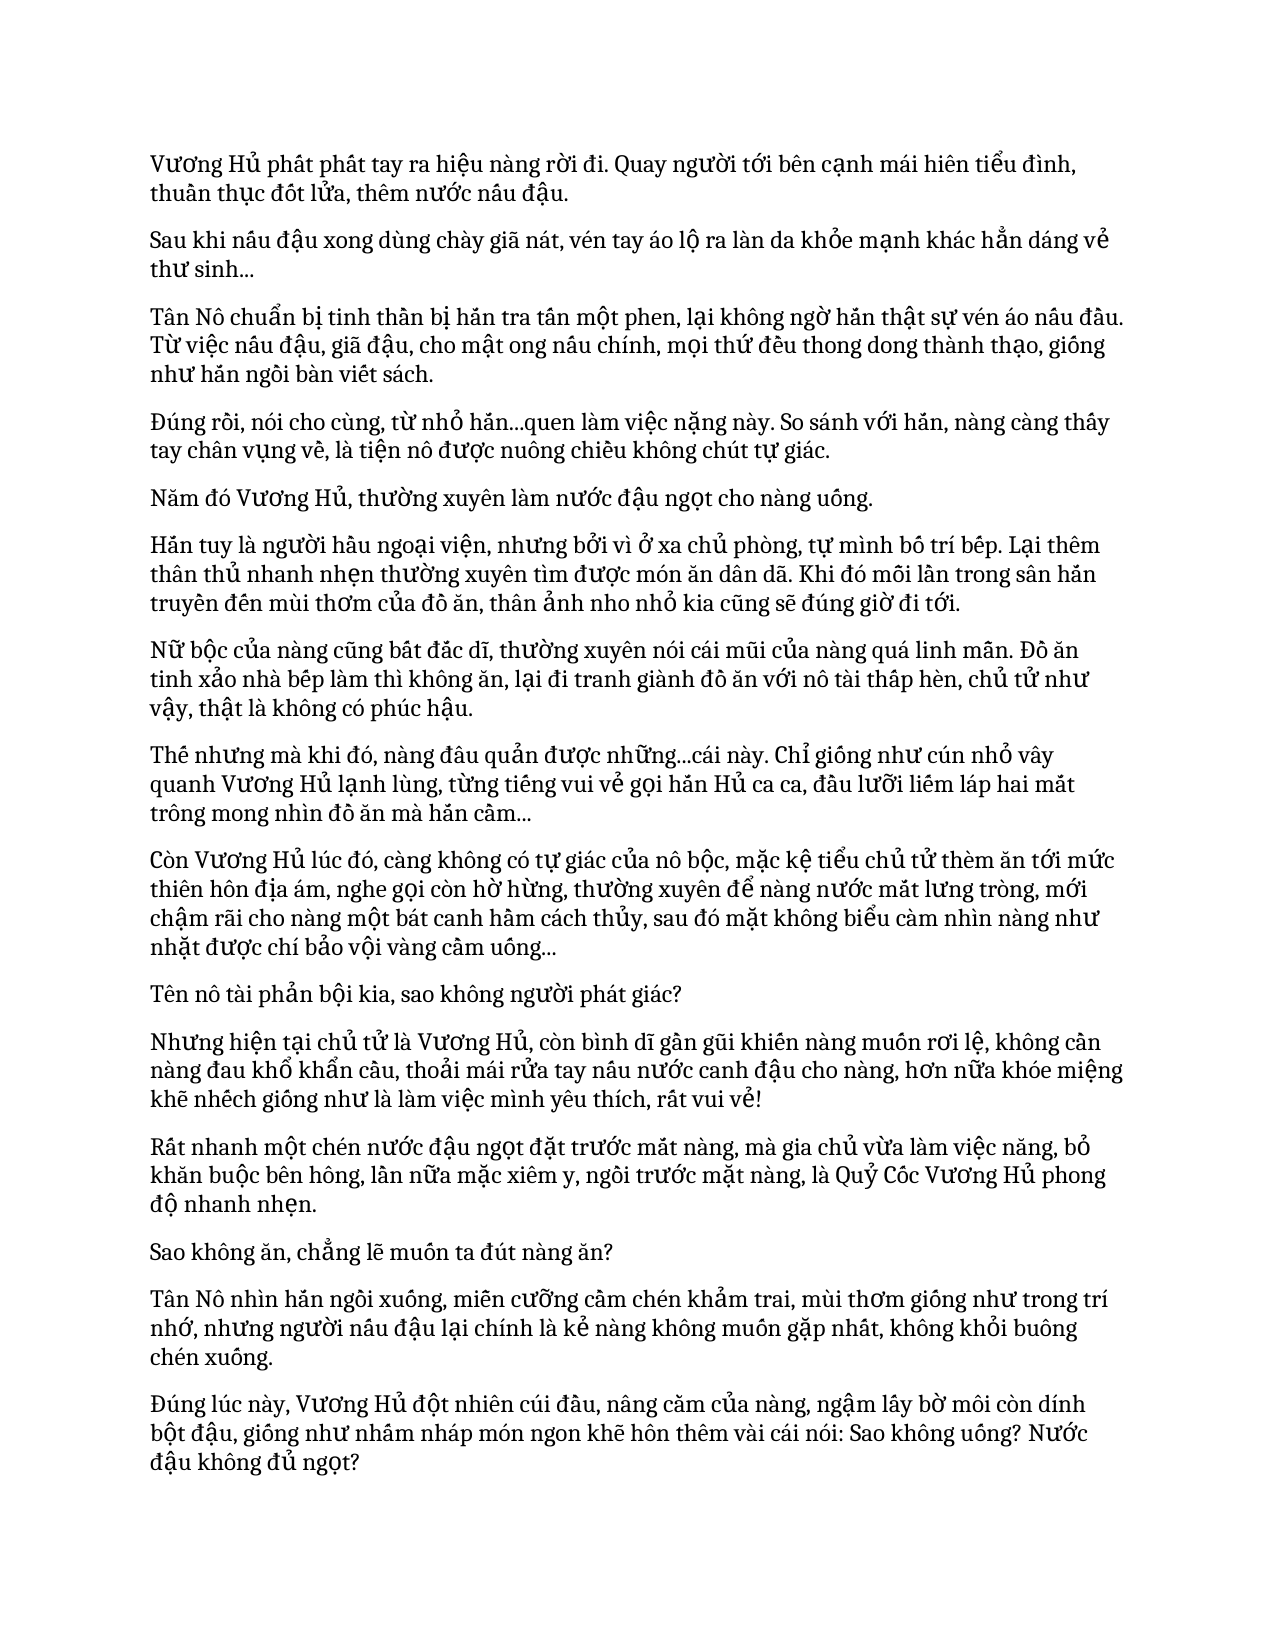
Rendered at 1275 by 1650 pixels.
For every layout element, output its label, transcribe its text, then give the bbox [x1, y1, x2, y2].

text Tân Nô nhìn hắn ngồi xuống, miễn cưỡng cầm chén khảm trai, mùi thơm giống như trong trí nhớ, nhưng người nấu đậu lại chính là kẻ nàng không muốn gặp nhất, không khỏi buông chén xuống. [150, 1285, 1125, 1371]
text Còn Vương Hủ lúc đó, càng không có tự giác của nô bộc, mặc kệ tiểu chủ tử thèm ăn tới mức thiên hôn địa ám, nghe gọi còn hờ hừng, thường xuyên để nàng nước mắt lưng tròng, mới chậm rãi cho nàng một bát canh hầm cách thủy, sau đó mặt không biểu càm nhìn nàng như nhặt được chí bảo vội vàng cầm uống... [150, 846, 1125, 961]
text Tân Nô chuẩn bị tinh thần bị hắn tra tấn một phen, lại không ngờ hắn thật sự vén áo nấu đầu. Từ việc nấu đậu, giã đậu, cho mật ong nấu chính, mọi thứ đều thong dong thành thạo, giống như hắn ngồi bàn viết sách. [150, 302, 1125, 389]
text Đúng rồi, nói cho cùng, từ nhỏ hắn...quen làm việc nặng này. So sánh với hắn, nàng càng thấy tay chân vụng về, là tiện nô được nuông chiều không chút tự giác. [150, 407, 1125, 465]
text Tên nô tài phản bội kia, sao không người phát giác? [150, 980, 1125, 1009]
text Sau khi nấu đậu xong dùng chày giã nát, vén tay áo lộ ra làn da khỏe mạnh khác hẳn dáng vẻ thư sinh... [150, 226, 1125, 284]
text Sao không ăn, chẳng lẽ muốn ta đút nàng ăn? [150, 1237, 1125, 1266]
text Nữ bộc của nàng cũng bất đắc dĩ, thường xuyên nói cái mũi của nàng quá linh mẫn. Đồ ăn tinh xảo nhà bếp làm thì không ăn, lại đi tranh giành đồ ăn với nô tài thấp hèn, chủ tử như vậy, thật là không có phúc hậu. [150, 636, 1125, 722]
text Vương Hủ phất phất tay ra hiệu nàng rời đi. Quay người tới bên cạnh mái hiên tiểu đình, thuần thục đốt lửa, thêm nước nấu đậu. [150, 150, 1125, 207]
text Đúng lúc này, Vương Hủ đột nhiên cúi đầu, nâng cằm của nàng, ngậm lấy bờ môi còn dính bột đậu, giống như nhấm nháp món ngon khẽ hôn thêm vài cái nói: Sao không uống? Nước đậu không đủ ngọt? [150, 1390, 1125, 1476]
text Rất nhanh một chén nước đậu ngọt đặt trước mắt nàng, mà gia chủ vừa làm việc năng, bỏ khăn buộc bên hông, lần nữa mặc xiêm y, ngồi trước mặt nàng, là Quỷ Cốc Vương Hủ phong độ nhanh nhẹn. [150, 1132, 1125, 1219]
text Nhưng hiện tại chủ tử là Vương Hủ, còn bình dĩ gần gũi khiến nàng muốn rơi lệ, không cần nàng đau khổ khẩn cầu, thoải mái rửa tay nấu nước canh đậu cho nàng, hơn nữa khóe miệng khẽ nhếch giống như là làm việc mình yêu thích, rất vui vẻ! [150, 1027, 1125, 1114]
text Hắn tuy là người hầu ngoại viện, nhưng bởi vì ở xa chủ phòng, tự mình bố trí bếp. Lại thêm thân thủ nhanh nhẹn thường xuyên tìm được món ăn dân dã. Khi đó mỗi lần trong sân hắn truyền đến mùi thơm của đồ ăn, thân ảnh nho nhỏ kia cũng sẽ đúng giờ đi tới. [150, 531, 1125, 617]
text Năm đó Vương Hủ, thường xuyên làm nước đậu ngọt cho nàng uống. [150, 484, 1125, 512]
text Thế nhưng mà khi đó, nàng đâu quản được những...cái này. Chỉ giống như cún nhỏ vây quanh Vương Hủ lạnh lùng, từng tiếng vui vẻ gọi hắn Hủ ca ca, đầu lưỡi liếm láp hai mắt trông mong nhìn đồ ăn mà hắn cầm... [150, 741, 1125, 827]
